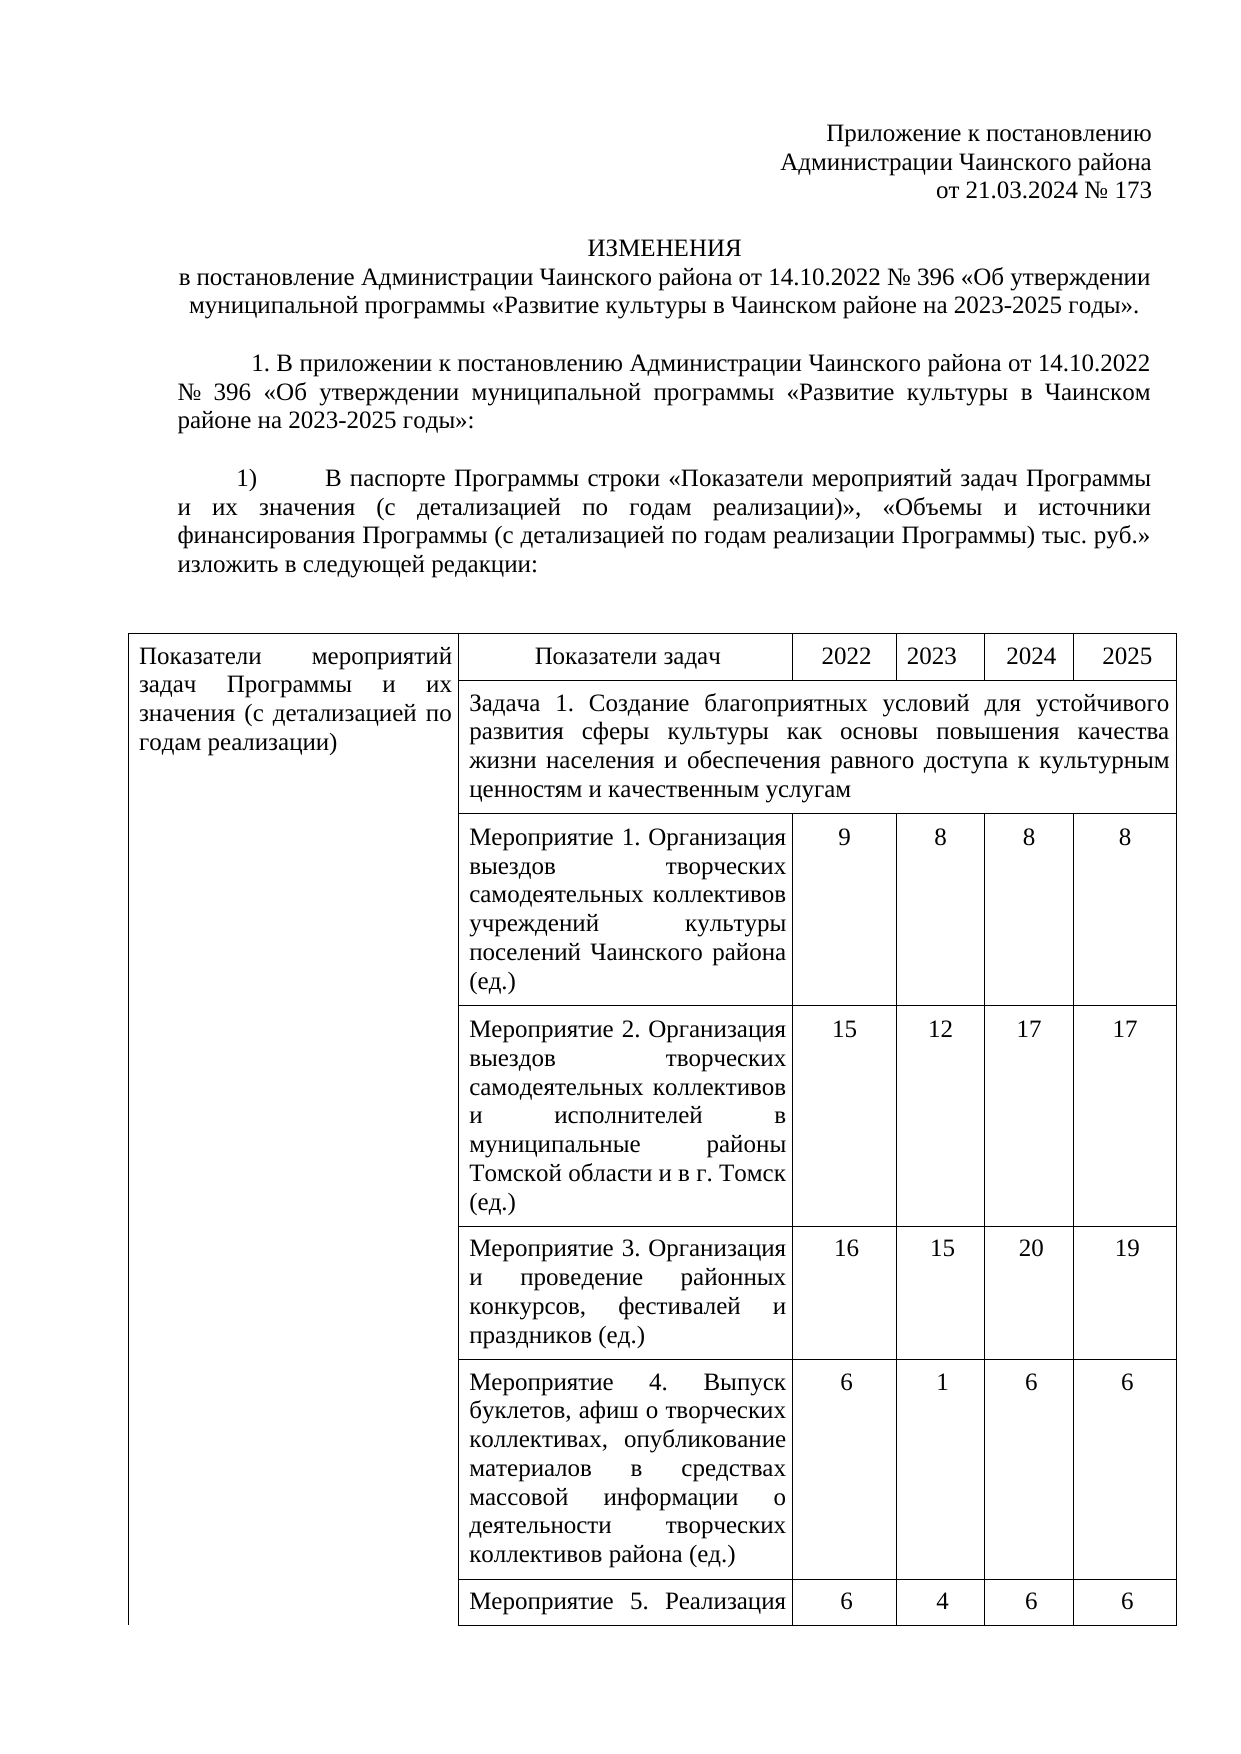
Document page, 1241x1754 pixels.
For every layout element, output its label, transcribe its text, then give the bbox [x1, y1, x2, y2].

table_cell 12 [897, 1006, 984, 1226]
table_cell 1 [897, 1360, 984, 1578]
table_cell 6 [1074, 1580, 1176, 1625]
table_header Показатели мероприятий задач Программы и их значения (с детализацией по годам реализации) [129, 634, 458, 1625]
table_cell 8 [1074, 814, 1176, 1005]
table_cell Мероприятие 4. Выпуск буклетов, афиш о творческих коллективах, опубликование материалов в средствах массовой информации о деятельности творческих коллективов района (ед.) [459, 1360, 792, 1578]
text 1. В приложении к постановлению Администрации Чаинского района от 14.10.2022 № 396 «Об утверждении муниципальной программы «Развитие культуры в Чаинском районе на 2023-2025 годы»: [177, 348, 1152, 434]
table_header Показатели задач [459, 634, 792, 680]
table_header 2022 [793, 634, 896, 680]
table_header 2024 [985, 634, 1073, 680]
table_cell 6 [1074, 1360, 1176, 1578]
table_cell 9 [793, 814, 896, 1005]
table_cell 16 [793, 1227, 896, 1359]
text Администрации Чаинского района [177, 147, 1152, 176]
table_cell 8 [897, 814, 984, 1005]
text Приложение к постановлению [177, 118, 1152, 147]
text ИЗМЕНЕНИЯ [177, 233, 1152, 262]
table_cell 19 [1074, 1227, 1176, 1359]
table_cell Задача 1. Создание благоприятных условий для устойчивого развития сферы культуры как основы повышения качества жизни населения и обеспечения равного доступа к культурным ценностям и качественным услугам [459, 681, 1176, 813]
table_header 2023 [897, 634, 984, 680]
text в постановление Администрации Чаинского района от 14.10.2022 № 396 «Об утверждении муниципальной программы «Развитие культуры в Чаинском районе на 2023-2025 годы». [177, 262, 1152, 319]
table_cell 15 [793, 1006, 896, 1226]
table_cell 6 [985, 1360, 1073, 1578]
table_cell 8 [985, 814, 1073, 1005]
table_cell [459, 1580, 792, 1625]
table_cell 20 [985, 1227, 1073, 1359]
text от 21.03.2024 № 173 [177, 176, 1152, 204]
table_cell 17 [985, 1006, 1073, 1226]
table_cell 17 [1074, 1006, 1176, 1226]
list В паспорте Программы строки «Показатели мероприятий задач Программы и их значения (с детализацией по годам реализации)», «Объемы и источники финансирования Программы (с детализацией по годам реализации Программы) тыс. руб.» изложить в следующей редакции: [177, 463, 1152, 578]
table_cell 4 [897, 1580, 984, 1625]
table_cell Мероприятие 3. Организация и проведение районных конкурсов, фестивалей и праздников (ед.) [459, 1227, 792, 1359]
table_cell Мероприятие 1. Организация выездов творческих самодеятельных коллективов учреждений культуры поселений Чаинского района (ед.) [459, 814, 792, 1005]
table_header 2025 [1074, 634, 1176, 680]
table_cell 6 [793, 1360, 896, 1578]
table_cell 6 [793, 1580, 896, 1625]
table_cell 6 [985, 1580, 1073, 1625]
table_cell Мероприятие 2. Организация выездов творческих самодеятельных коллективов и исполнителей в муниципальные районы Томской области и в г. Томск (ед.) [459, 1006, 792, 1226]
table_cell 15 [897, 1227, 984, 1359]
